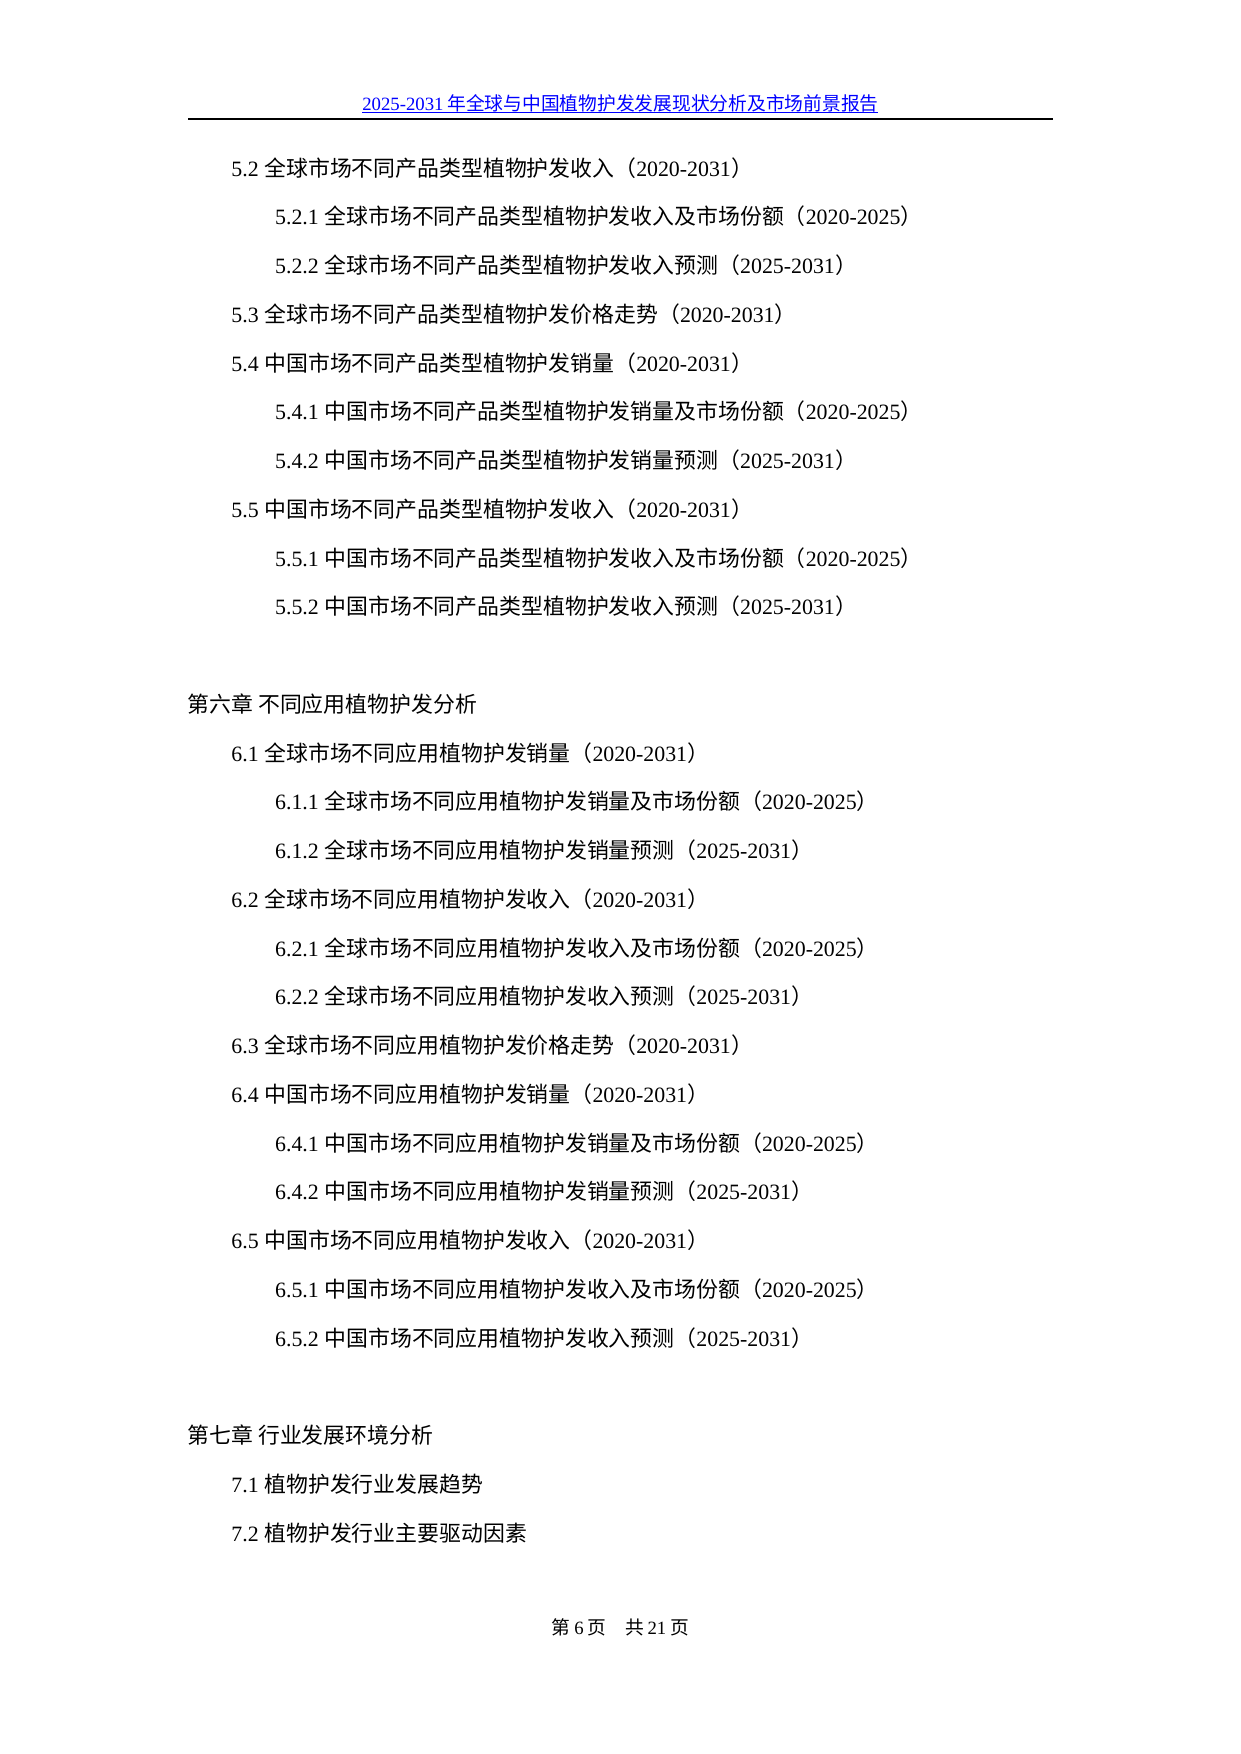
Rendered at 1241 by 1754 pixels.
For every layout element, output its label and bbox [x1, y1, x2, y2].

text [187, 150, 1053, 1548]
